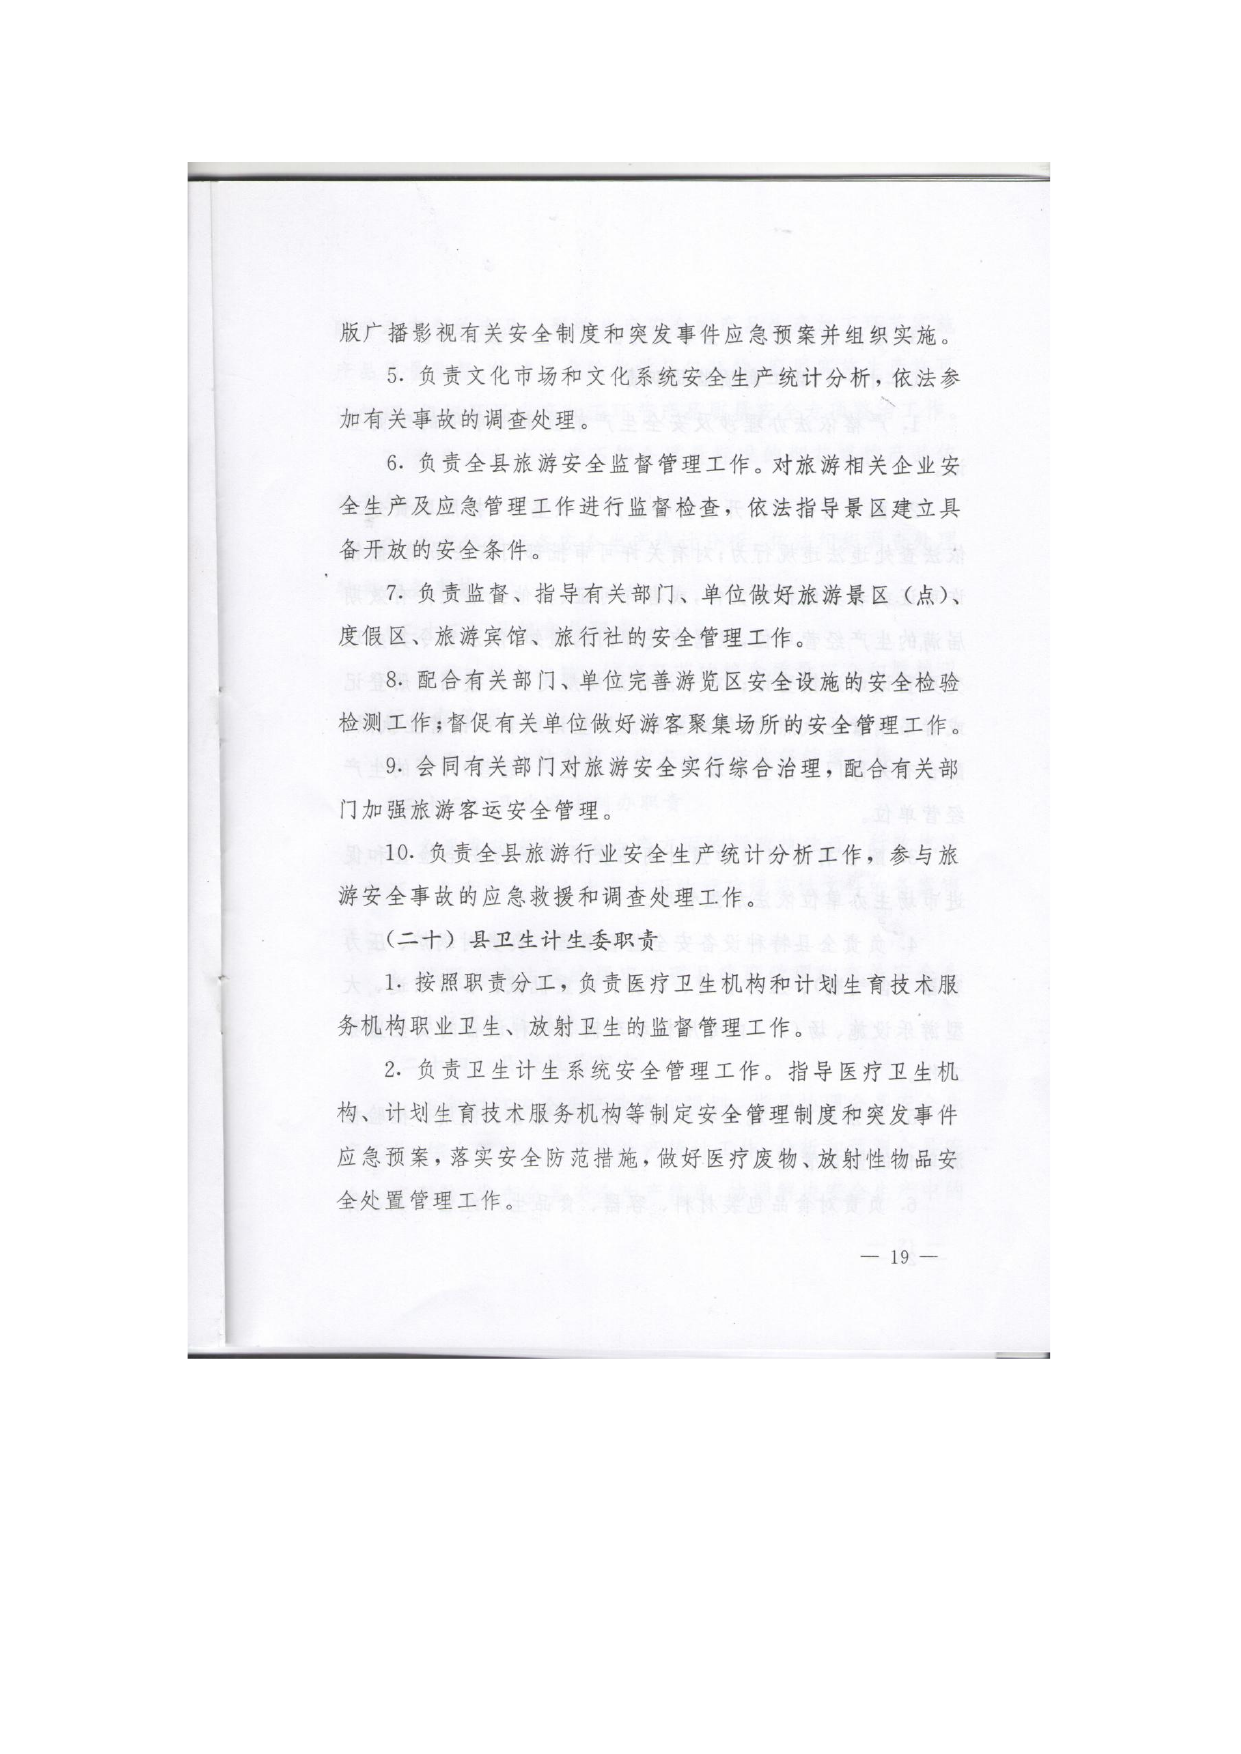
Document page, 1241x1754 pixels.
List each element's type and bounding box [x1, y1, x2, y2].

picture [187, 162, 1051, 1359]
